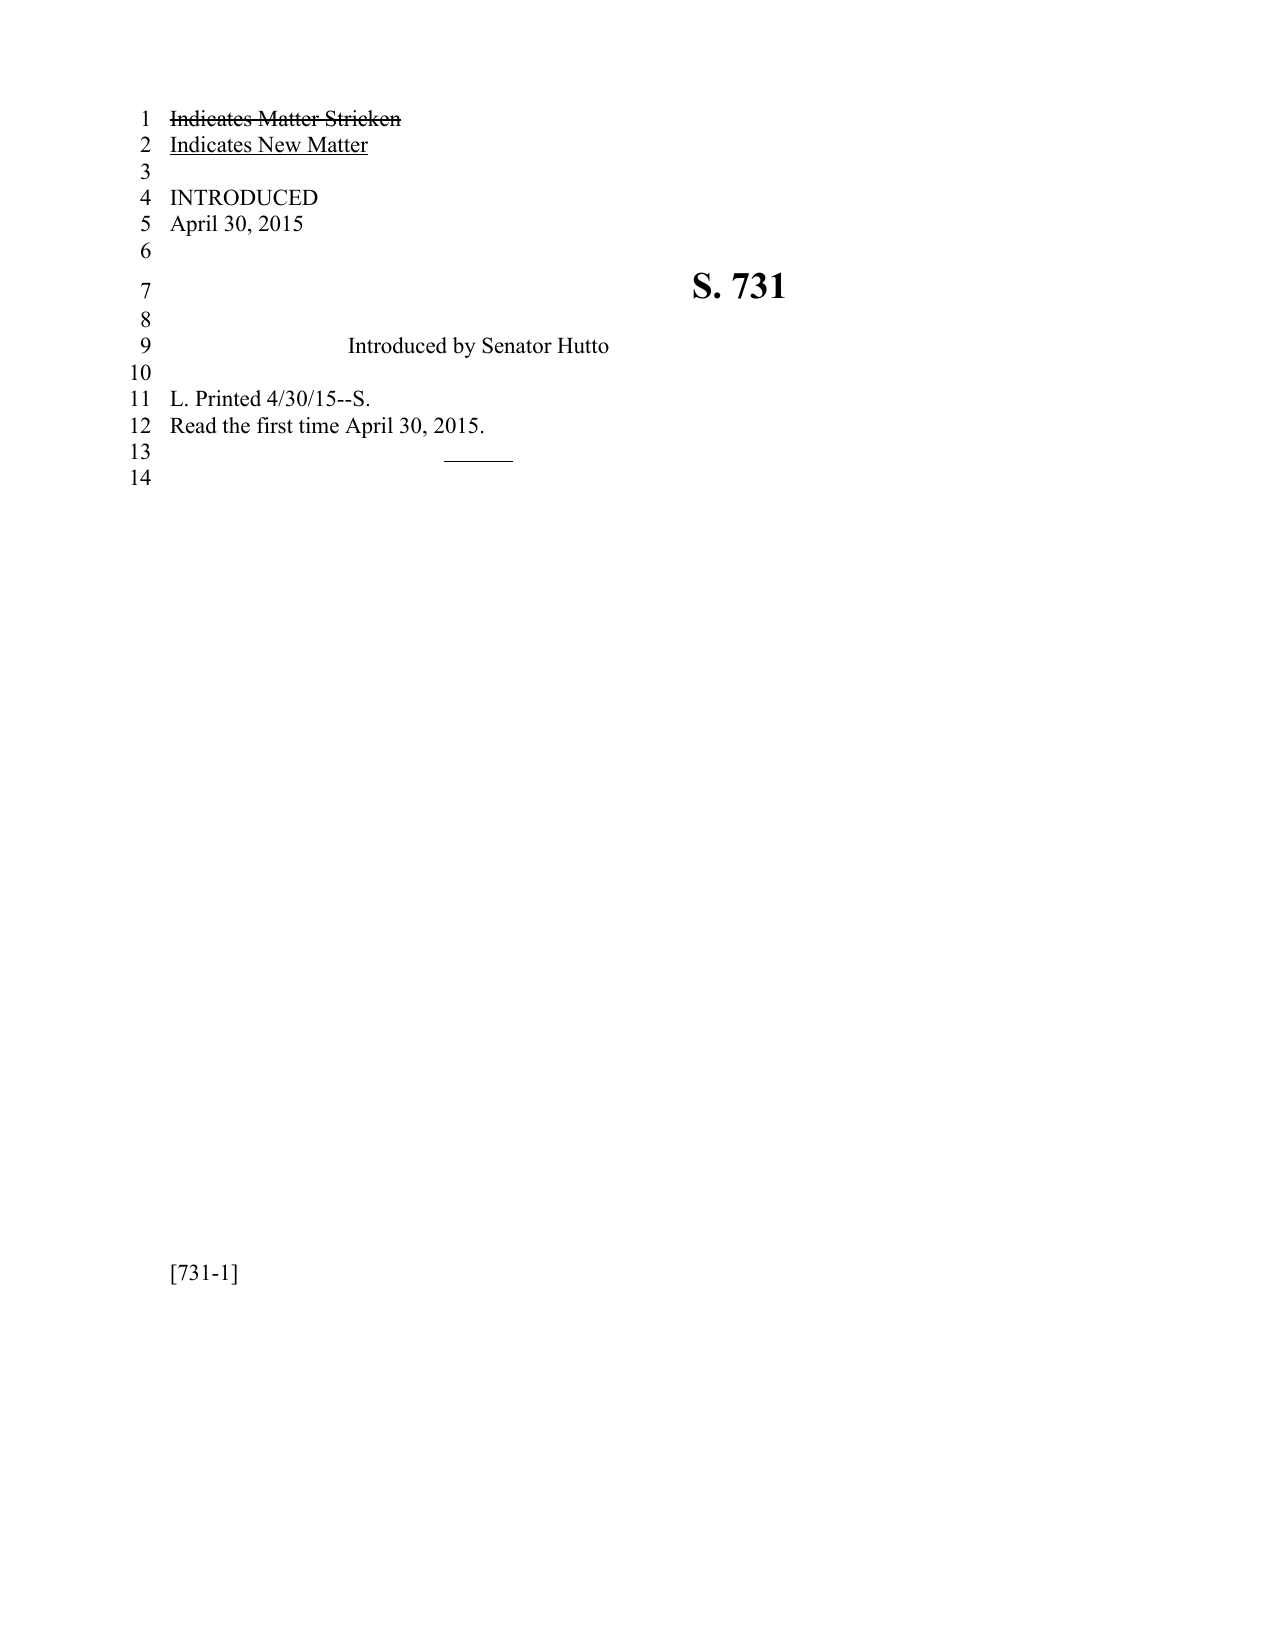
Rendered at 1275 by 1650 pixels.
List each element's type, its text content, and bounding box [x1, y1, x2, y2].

text S. 731 [169, 263, 787, 306]
text April 30, 2015 [169, 210, 787, 237]
text INTRODUCED [169, 184, 787, 210]
text Read the first time April 30, 2015. [169, 412, 787, 438]
text Introduced by Senator Hutto [169, 333, 787, 359]
text Indicates Matter Stricken [169, 105, 787, 131]
text Indicates New Matter [169, 131, 787, 158]
text L. Printed 4/30/15--S. [169, 385, 787, 412]
